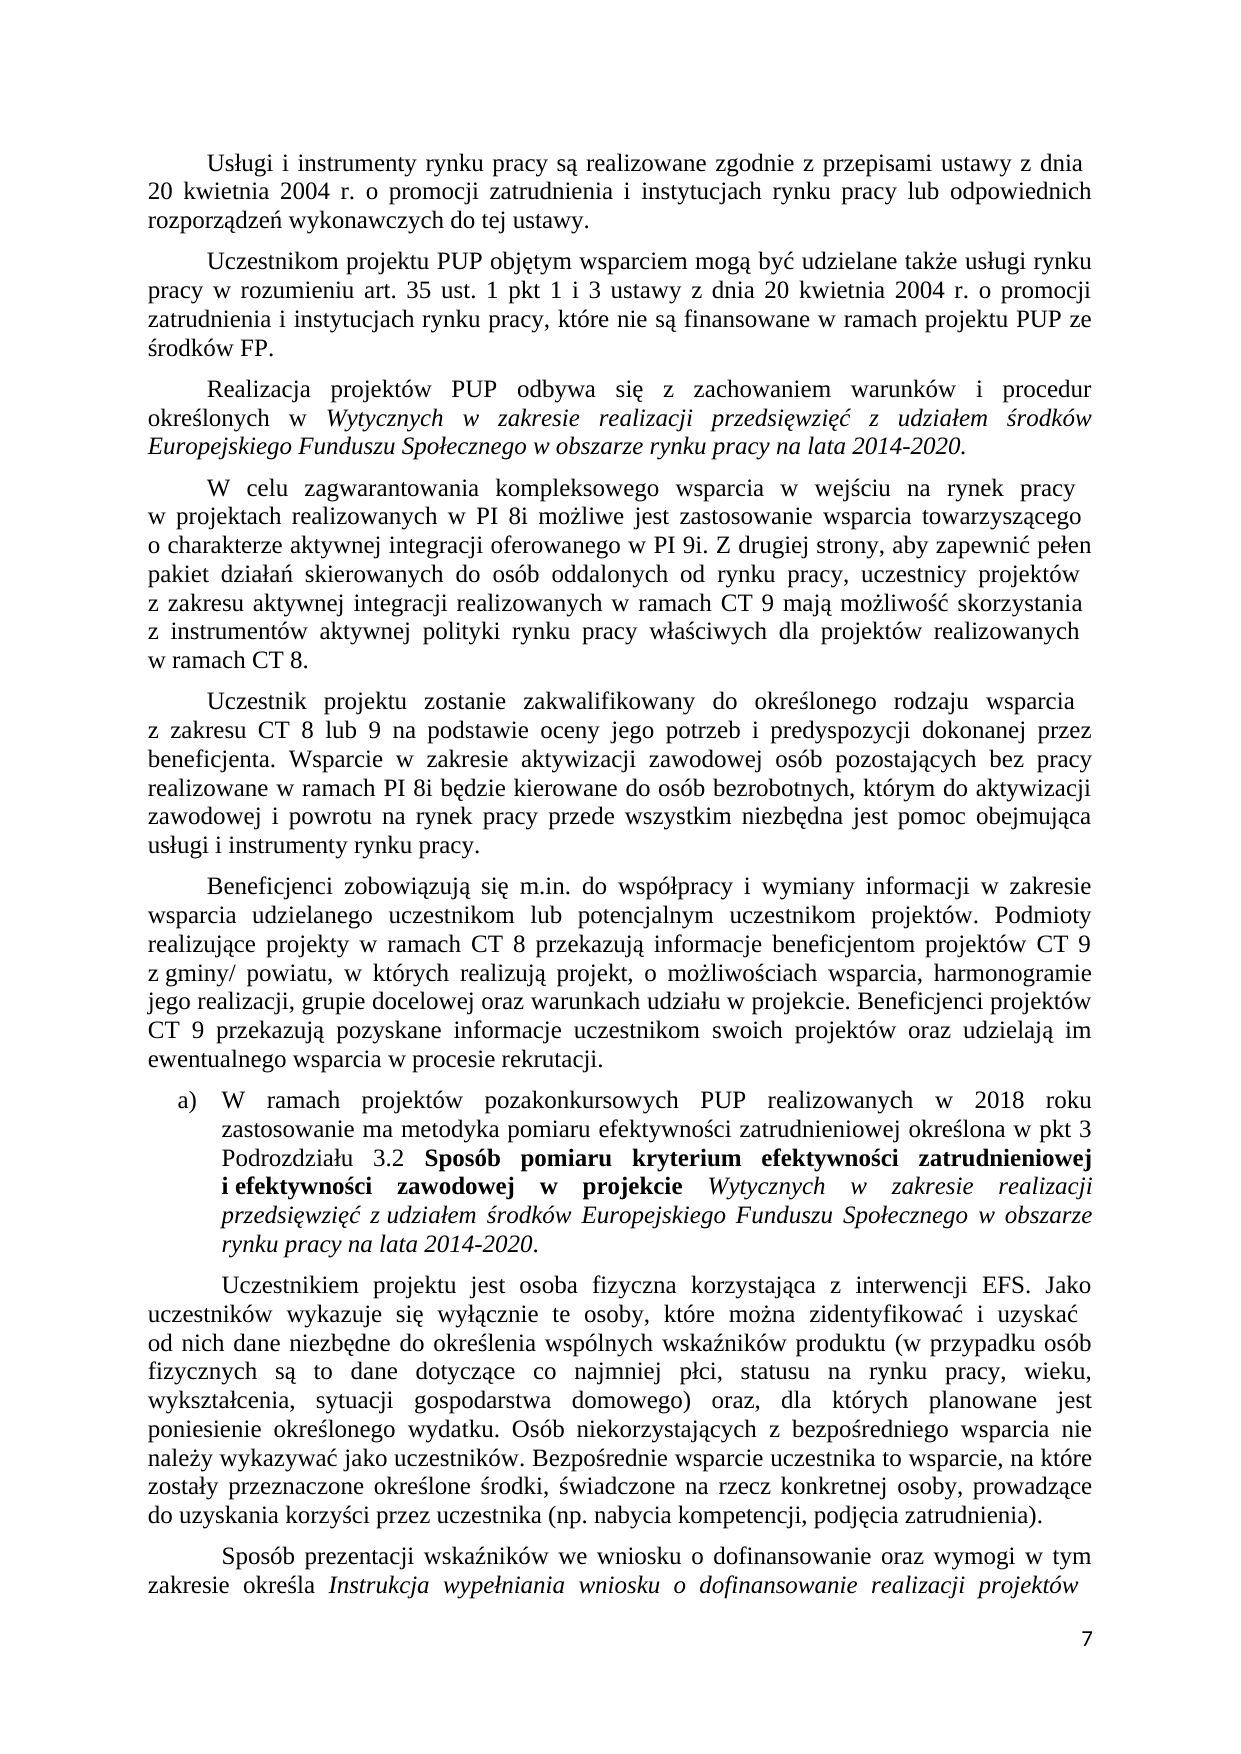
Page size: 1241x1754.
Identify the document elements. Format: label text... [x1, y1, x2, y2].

text Uczestnik projektu zostanie zakwalifikowany do określonego rodzaju wsparcia z zakresu CT 8 lub 9 na podstawie oceny jego potrzeb i predyspozycji dokonanej przez beneficjenta. Wsparcie w zakresie aktywizacji zawodowej osób pozostających bez pracy realizowane w ramach PI 8i będzie kierowane do osób bezrobotnych, którym do aktywizacji zawodowej i powrotu na rynek pracy przede wszystkim niezbędna jest pomoc obejmująca usługi i instrumenty rynku pracy. [148, 686, 1093, 859]
text Uczestnikom projektu PUP objętym wsparciem mogą być udzielane także usługi rynku pracy w rozumieniu art. 35 ust. 1 pkt 1 i 3 ustawy z dnia 20 kwietnia 2004 r. o promocji zatrudnienia i instytucjach rynku pracy, które nie są finansowane w ramach projektu PUP ze środków FP. [148, 246, 1093, 361]
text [148, 1541, 1093, 1599]
list W ramach projektów pozakonkursowych PUP realizowanych w 2018 roku zastosowanie ma metodyka pomiaru efektywności zatrudnieniowej określona w pkt 3 Podrozdziału 3.2 Sposób pomiaru kryterium efektywności zatrudnieniowej i efektywności zawodowej w projekcie Wytycznych w zakresie realizacji przedsięwzięć z udziałem środków Europejskiego Funduszu Społecznego w obszarze rynku pracy na lata 2014-2020. [177, 1085, 1093, 1258]
text Realizacja projektów PUP odbywa się z zachowaniem warunków i procedur określonych w Wytycznych w zakresie realizacji przedsięwzięć z udziałem środków Europejskiego Funduszu Społecznego w obszarze rynku pracy na lata 2014-2020. [148, 374, 1093, 460]
text Usługi i instrumenty rynku pracy są realizowane zgodnie z przepisami ustawy z dnia 20 kwietnia 2004 r. o promocji zatrudnienia i instytucjach rynku pracy lub odpowiednich rozporządzeń wykonawczych do tej ustawy. [148, 148, 1093, 234]
text Beneficjenci zobowiązują się m.in. do współpracy i wymiany informacji w zakresie wsparcia udzielanego uczestnikom lub potencjalnym uczestnikom projektów. Podmioty realizujące projekty w ramach CT 8 przekazują informacje beneficjentom projektów CT 9 z gminy/ powiatu, w których realizują projekt, o możliwościach wsparcia, harmonogramie jego realizacji, grupie docelowej oraz warunkach udziału w projekcie. Beneficjenci projektów CT 9 przekazują pozyskane informacje uczestnikom swoich projektów oraz udzielają im ewentualnego wsparcia w procesie rekrutacji. [148, 871, 1093, 1073]
text W celu zagwarantowania kompleksowego wsparcia w wejściu na rynek pracy w projektach realizowanych w PI 8i możliwe jest zastosowanie wsparcia towarzyszącego o charakterze aktywnej integracji oferowanego w PI 9i. Z drugiej strony, aby zapewnić pełen pakiet działań skierowanych do osób oddalonych od rynku pracy, uczestnicy projektów z zakresu aktywnej integracji realizowanych w ramach CT 9 mają możliwość skorzystania z instrumentów aktywnej polityki rynku pracy właściwych dla projektów realizowanych w ramach CT 8. [148, 473, 1093, 674]
text Uczestnikiem projektu jest osoba fizyczna korzystająca z interwencji EFS. Jako uczestników wykazuje się wyłącznie te osoby, które można zidentyfikować i uzyskać od nich dane niezbędne do określenia wspólnych wskaźników produktu (w przypadku osób fizycznych są to dane dotyczące co najmniej płci, statusu na rynku pracy, wieku, wykształcenia, sytuacji gospodarstwa domowego) oraz, dla których planowane jest poniesienie określonego wydatku. Osób niekorzystających z bezpośredniego wsparcia nie należy wykazywać jako uczestników. Bezpośrednie wsparcie uczestnika to wsparcie, na które zostały przeznaczone określone środki, świadczone na rzecz konkretnej osoby, prowadzące do uzyskania korzyści przez uczestnika (np. nabycia kompetencji, podjęcia zatrudnienia). [148, 1270, 1093, 1529]
